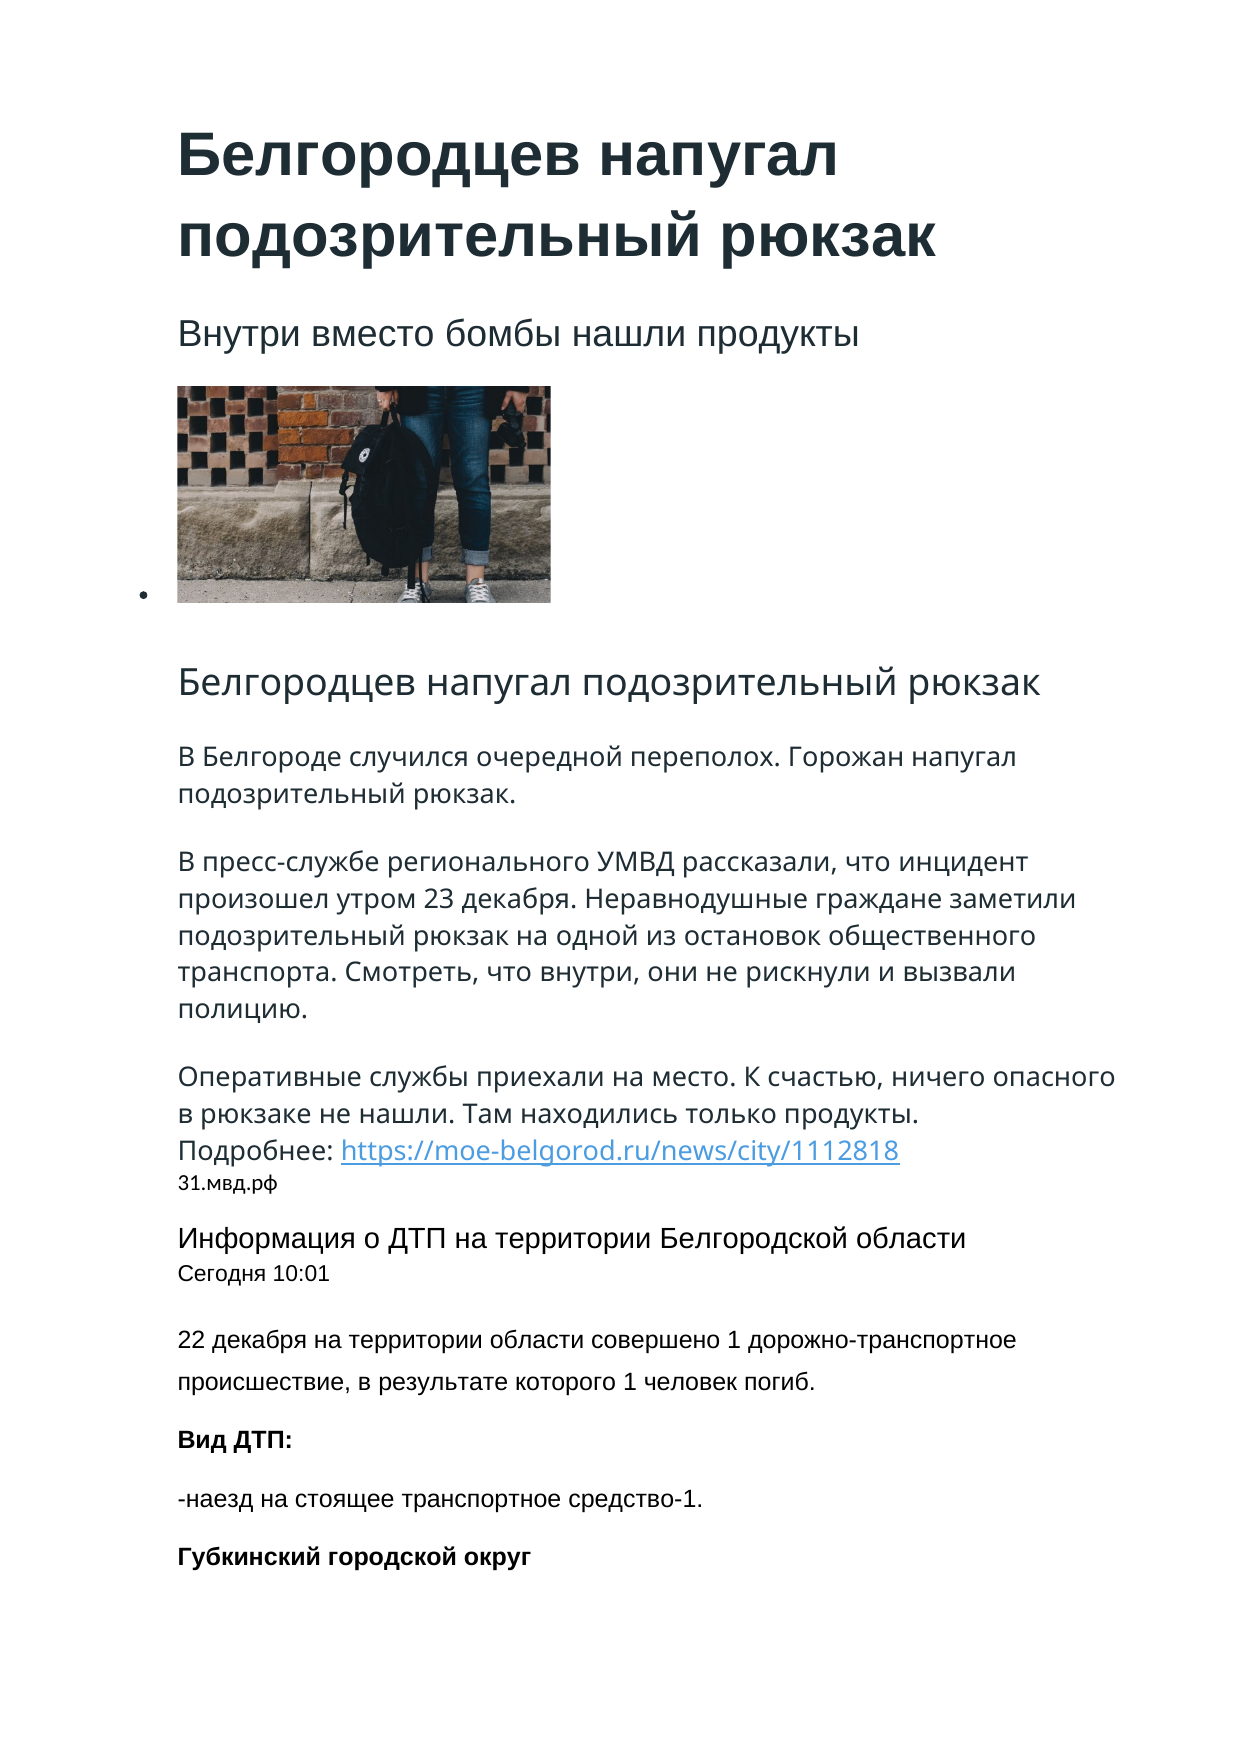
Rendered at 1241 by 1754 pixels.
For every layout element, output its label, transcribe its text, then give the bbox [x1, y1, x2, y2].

text Сегодня 10:01 [177, 1260, 1152, 1286]
subtitle Информация о ДТП на территории Белгородской области [177, 1222, 1152, 1255]
text Губкинский городской округ [177, 1528, 1152, 1571]
subtitle Внутри вместо бомбы нашли продукты [177, 312, 1152, 355]
subtitle Белгородцев напугал подозрительный рюкзак [177, 655, 1152, 706]
picture [177, 386, 551, 603]
subtitle Белгородцев напугал подозрительный рюкзак [177, 118, 1152, 270]
text В пресс-службе регионального УМВД рассказали, что инцидент произошел утром 23 декабря. Неравнодушные граждане заметили подозрительный рюкзак на одной из остановок общественного транспорта. Смотреть, что внутри, они не рискнули и вызвали полицию. [177, 842, 1152, 1027]
text -наезд на стоящее транспортное средство-1. [177, 1470, 1152, 1512]
text Вид ДТП: [177, 1412, 1152, 1454]
text 31.мвд.рф [177, 1168, 1152, 1197]
text В Белгороде случился очередной переполох. Горожан напугал подозрительный рюкзак. [177, 737, 1152, 811]
text Оперативные службы приехали на место. К счастью, ничего опасного в рюкзаке не нашли. Там находились только продукты. Подробнее: https://moe-belgorod.ru/news/city/1112818 [177, 1058, 1152, 1168]
text 22 декабря на территории области совершено 1 дорожно-транспортное происшествие, в результате которого 1 человек погиб. [177, 1311, 1152, 1396]
